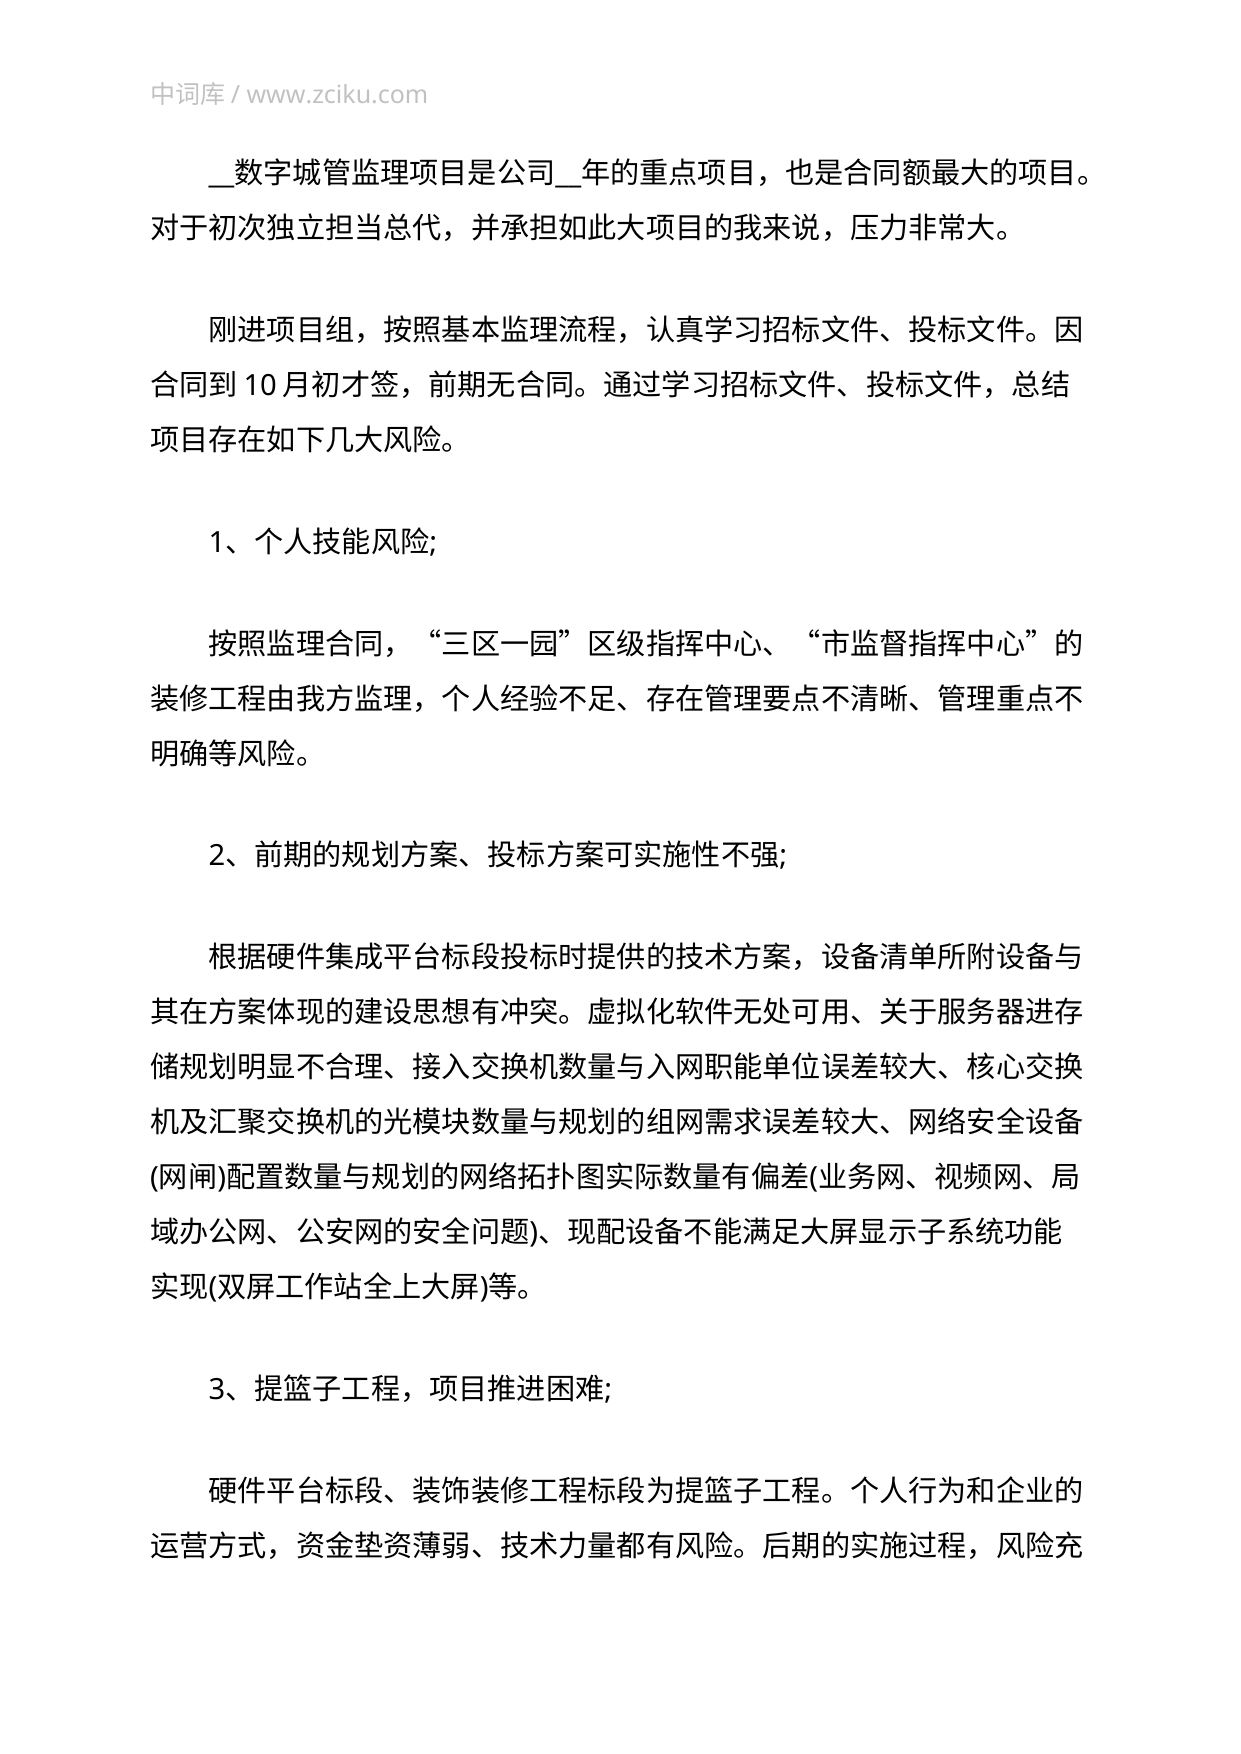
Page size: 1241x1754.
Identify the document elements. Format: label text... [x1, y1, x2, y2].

text 3、提篮子工程，项目推进困难; [150, 1366, 1090, 1408]
text __数字城管监理项目是公司__年的重点项目，也是合同额最大的项目。对于初次独立担当总代，并承担如此大项目的我来说，压力非常大。 [150, 150, 1090, 247]
text 刚进项目组，按照基本监理流程，认真学习招标文件、投标文件。因合同到10月初才签，前期无合同。通过学习招标文件、投标文件，总结项目存在如下几大风险。 [150, 307, 1090, 459]
text 2、前期的规划方案、投标方案可实施性不强; [150, 832, 1090, 874]
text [150, 1467, 1090, 1565]
text 1、个人技能风险; [150, 518, 1090, 561]
text 根据硬件集成平台标段投标时提供的技术方案，设备清单所附设备与其在方案体现的建设思想有冲突。虚拟化软件无处可用、关于服务器进存储规划明显不合理、接入交换机数量与入网职能单位误差较大、核心交换机及汇聚交换机的光模块数量与规划的组网需求误差较大、网络安全设备(网闸)配置数量与规划的网络拓扑图实际数量有偏差(业务网、视频网、局域办公网、公安网的安全问题)、现配设备不能满足大屏显示子系统功能实现(双屏工作站全上大屏)等。 [150, 934, 1090, 1306]
text 按照监理合同，“三区一园”区级指挥中心、“市监督指挥中心”的装修工程由我方监理，个人经验不足、存在管理要点不清晰、管理重点不明确等风险。 [150, 620, 1090, 772]
